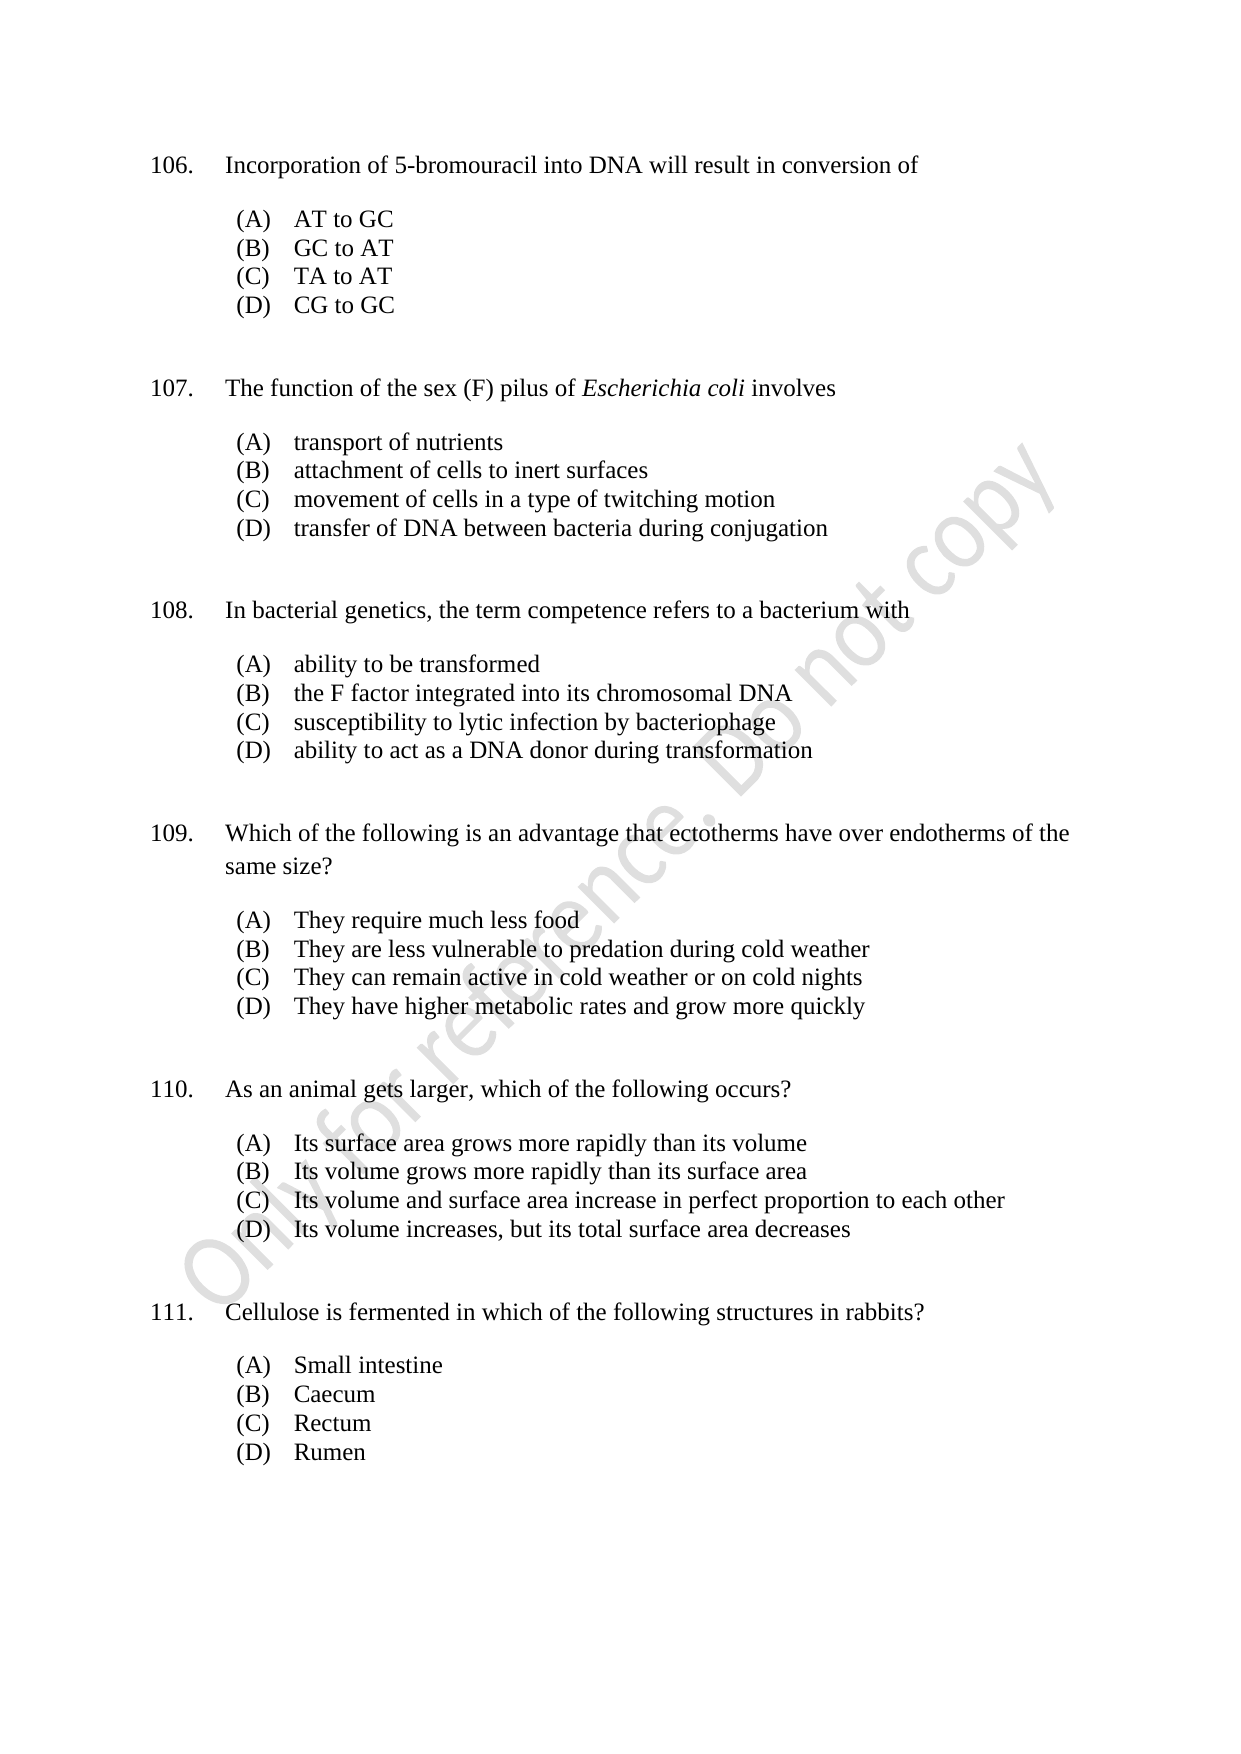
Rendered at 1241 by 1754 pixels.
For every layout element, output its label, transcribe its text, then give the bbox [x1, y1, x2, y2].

table_header AT to GC [282, 204, 1102, 233]
table_cell attachment of cells to inert surfaces [282, 455, 1102, 484]
table_cell (C) [225, 261, 282, 290]
table_cell (B) [225, 934, 282, 962]
table_header (A) [225, 204, 282, 233]
table_cell Its volume increases, but its total surface area decreases [282, 1214, 1102, 1243]
table_cell (D) [225, 736, 282, 764]
text 107. The function of the sex (F) pilus of Escherichia coli involves [150, 373, 1090, 401]
table_cell They can remain active in cold weather or on cold nights [282, 963, 1102, 991]
text 106. Incorporation of 5-bromouracil into DNA will result in conversion of [150, 150, 1090, 179]
table_cell (D) [225, 1214, 282, 1243]
table_cell They are less vulnerable to predation during cold weather [282, 934, 1102, 962]
table_cell (C) [225, 1408, 282, 1437]
table_cell (C) [225, 484, 282, 513]
table_header They require much less food [282, 905, 1102, 934]
table_header ability to be transformed [282, 649, 1102, 678]
table_cell CG to GC [282, 290, 1102, 319]
table_cell (B) [225, 1156, 282, 1185]
table_header transport of nutrients [282, 427, 1102, 455]
table_cell (B) [225, 678, 282, 707]
table_cell (C) [225, 1185, 282, 1214]
table_cell Rectum [282, 1408, 1102, 1437]
table_cell GC to AT [282, 233, 1102, 261]
table_cell (B) [225, 1379, 282, 1408]
table_cell (D) [225, 991, 282, 1020]
table_cell Its volume grows more rapidly than its surface area [282, 1156, 1102, 1185]
table_cell (D) [225, 513, 282, 542]
text 108. In bacterial genetics, the term competence refers to a bacterium with [150, 595, 1090, 624]
table_cell (D) [225, 1437, 282, 1465]
table_cell (C) [225, 963, 282, 991]
text 110. As an animal gets larger, which of the following occurs? [150, 1074, 1090, 1103]
table_cell transfer of DNA between bacteria during conjugation [282, 513, 1102, 542]
table_cell Caecum [282, 1379, 1102, 1408]
table_cell (B) [225, 455, 282, 484]
table_header Its surface area grows more rapidly than its volume [282, 1128, 1102, 1156]
table_cell They have higher metabolic rates and grow more quickly [282, 991, 1102, 1020]
table_cell (B) [225, 233, 282, 261]
table_cell TA to AT [282, 261, 1102, 290]
table_header Small intestine [282, 1350, 1102, 1379]
text 111. Cellulose is fermented in which of the following structures in rabbits? [150, 1297, 1090, 1325]
table_header (A) [225, 649, 282, 678]
text 109. Which of the following is an advantage that ectotherms have over endotherms of the same size? [150, 818, 1090, 880]
table_cell ability to act as a DNA donor during transformation [282, 736, 1102, 764]
table_cell Its volume and surface area increase in perfect proportion to each other [282, 1185, 1102, 1214]
table_header (A) [225, 1128, 282, 1156]
table_cell movement of cells in a type of twitching motion [282, 484, 1102, 513]
table_header (A) [225, 427, 282, 455]
table_cell (C) [225, 707, 282, 736]
table_cell susceptibility to lytic infection by bacteriophage [282, 707, 1102, 736]
table_cell Rumen [282, 1437, 1102, 1465]
table_cell (D) [225, 290, 282, 319]
table_header (A) [225, 1350, 282, 1379]
table_cell the F factor integrated into its chromosomal DNA [282, 678, 1102, 707]
table_header (A) [225, 905, 282, 934]
